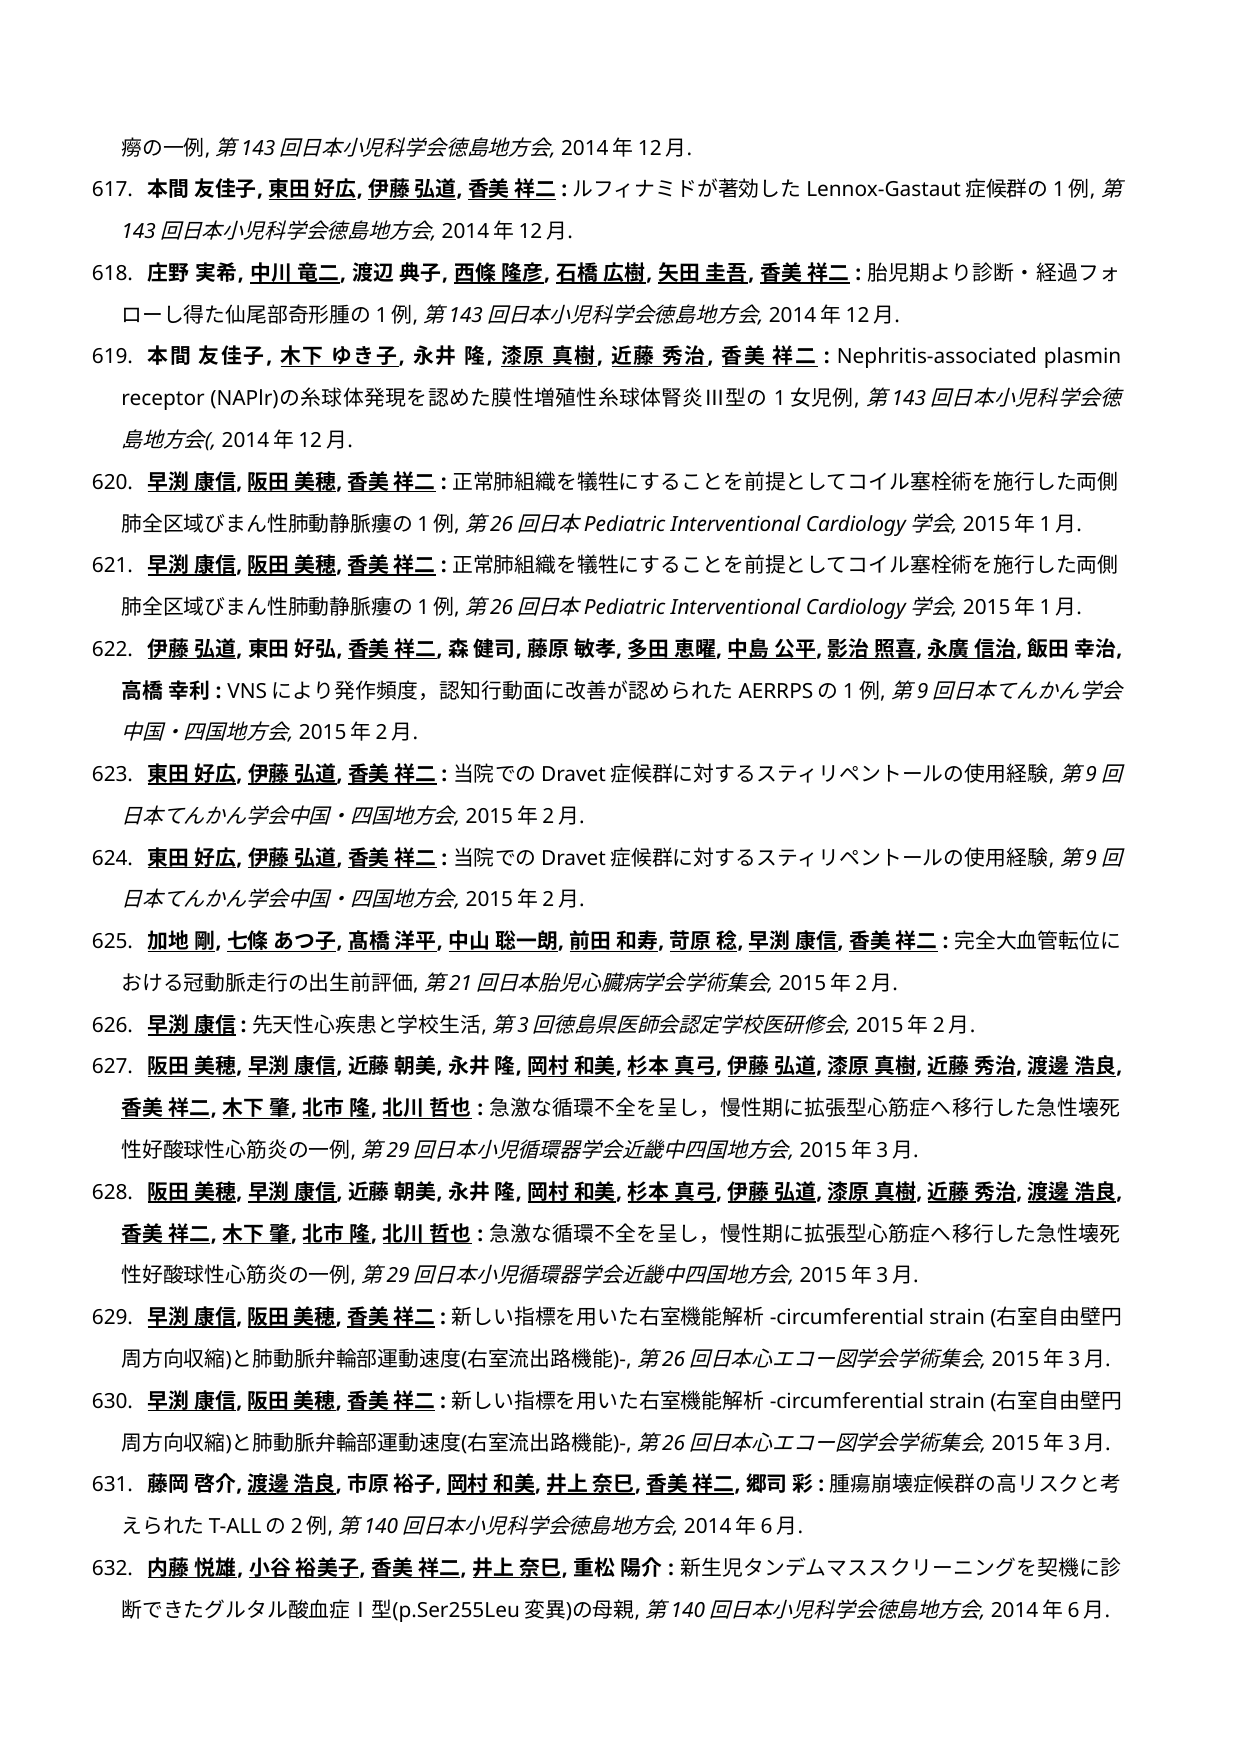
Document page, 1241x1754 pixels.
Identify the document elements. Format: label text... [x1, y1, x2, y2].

list 藤岡 啓介, 渡邊 浩良, 市原 裕子, 岡村 和美, 井上 奈巳, 香美 祥二, 郷司 彩 : 腫瘍崩壊症候群の高リスクと考えられたT-ALLの2例, 第140回日本小児科学会徳島地方会, 2014年6月. [92, 1462, 1122, 1545]
list 早渕 康信, 阪田 美穂, 香美 祥二 : 新しい指標を用いた右室機能解析 -circumferential strain (右室自由壁円周方向収縮)と肺動脈弁輪部運動速度(右室流出路機能)-, 第26回日本心エコー図学会学術集会, 2015年3月. [92, 1378, 1122, 1462]
list 東田 好広, 伊藤 弘道, 香美 祥二 : 当院でのDravet症候群に対するスティリペントールの使用経験, 第9回日本てんかん学会中国・四国地方会, 2015年2月. [92, 835, 1122, 919]
list 本間 友佳子, 東田 好広, 伊藤 弘道, 香美 祥二 : ルフィナミドが著効したLennox-Gastaut症候群の1例, 第143回日本小児科学会徳島地方会, 2014年12月. [92, 167, 1122, 250]
list 阪田 美穂, 早渕 康信, 近藤 朝美, 永井 隆, 岡村 和美, 杉本 真弓, 伊藤 弘道, 漆原 真樹, 近藤 秀治, 渡邊 浩良, 香美 祥二, 木下 肇, 北市 隆, 北川 哲也 : 急激な循環不全を呈し，慢性期に拡張型心筋症へ移行した急性壊死性好酸球性心筋炎の一例, 第29回日本小児循環器学会近畿中四国地方会, 2015年3月. [92, 1044, 1122, 1169]
list 本間 友佳子, 木下 ゆき子, 永井 隆, 漆原 真樹, 近藤 秀治, 香美 祥二 : Nephritis-associated plasmin receptor (NAPlr)の糸球体発現を認めた膜性増殖性糸球体腎炎Ⅲ型の1女児例, 第143回日本小児科学会徳島地方会(, 2014年12月. [92, 334, 1122, 459]
list 伊藤 弘道, 東田 好弘, 香美 祥二, 森 健司, 藤原 敏孝, 多田 恵曜, 中島 公平, 影治 照喜, 永廣 信治, 飯田 幸治, 高橋 幸利 : VNSにより発作頻度，認知行動面に改善が認められたAERRPSの1例, 第9回日本てんかん学会中国・四国地方会, 2015年2月. [92, 626, 1122, 752]
list 東田 好広, 伊藤 弘道, 香美 祥二 : 当院でのDravet症候群に対するスティリペントールの使用経験, 第9回日本てんかん学会中国・四国地方会, 2015年2月. [92, 752, 1122, 835]
list 早渕 康信, 阪田 美穂, 香美 祥二 : 正常肺組織を犠牲にすることを前提としてコイル塞栓術を施行した両側肺全区域びまん性肺動静脈瘻の1例, 第26回日本Pediatric Interventional Cardiology学会, 2015年1月. [92, 543, 1122, 626]
list 加地 剛, 七條 あつ子, 髙橋 洋平, 中山 聡一朗, 前田 和寿, 苛原 稔, 早渕 康信, 香美 祥二 : 完全大血管転位における冠動脈走行の出生前評価, 第21回日本胎児心臓病学会学術集会, 2015年2月. [92, 919, 1122, 1002]
list 阪田 美穂, 早渕 康信, 近藤 朝美, 永井 隆, 岡村 和美, 杉本 真弓, 伊藤 弘道, 漆原 真樹, 近藤 秀治, 渡邊 浩良, 香美 祥二, 木下 肇, 北市 隆, 北川 哲也 : 急激な循環不全を呈し，慢性期に拡張型心筋症へ移行した急性壊死性好酸球性心筋炎の一例, 第29回日本小児循環器学会近畿中四国地方会, 2015年3月. [92, 1169, 1122, 1295]
list 庄野 実希, 中川 竜二, 渡辺 典子, 西條 隆彦, 石橋 広樹, 矢田 圭吾, 香美 祥二 : 胎児期より診断・経過フォローし得た仙尾部奇形腫の1例, 第143回日本小児科学会徳島地方会, 2014年12月. [92, 250, 1122, 334]
list 内藤 悦雄, 小谷 裕美子, 香美 祥二, 井上 奈巳, 重松 陽介 : 新生児タンデムマススクリーニングを契機に診断できたグルタル酸血症Ⅰ型(p.Ser255Leu変異)の母親, 第140回日本小児科学会徳島地方会, 2014年6月. [92, 1545, 1122, 1629]
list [92, 125, 1122, 167]
list 早渕 康信 : 先天性心疾患と学校生活, 第3回徳島県医師会認定学校医研修会, 2015年2月. [92, 1002, 1122, 1044]
list 早渕 康信, 阪田 美穂, 香美 祥二 : 新しい指標を用いた右室機能解析 -circumferential strain (右室自由壁円周方向収縮)と肺動脈弁輪部運動速度(右室流出路機能)-, 第26回日本心エコー図学会学術集会, 2015年3月. [92, 1295, 1122, 1378]
list 早渕 康信, 阪田 美穂, 香美 祥二 : 正常肺組織を犠牲にすることを前提としてコイル塞栓術を施行した両側肺全区域びまん性肺動静脈瘻の1例, 第26回日本Pediatric Interventional Cardiology学会, 2015年1月. [92, 459, 1122, 543]
